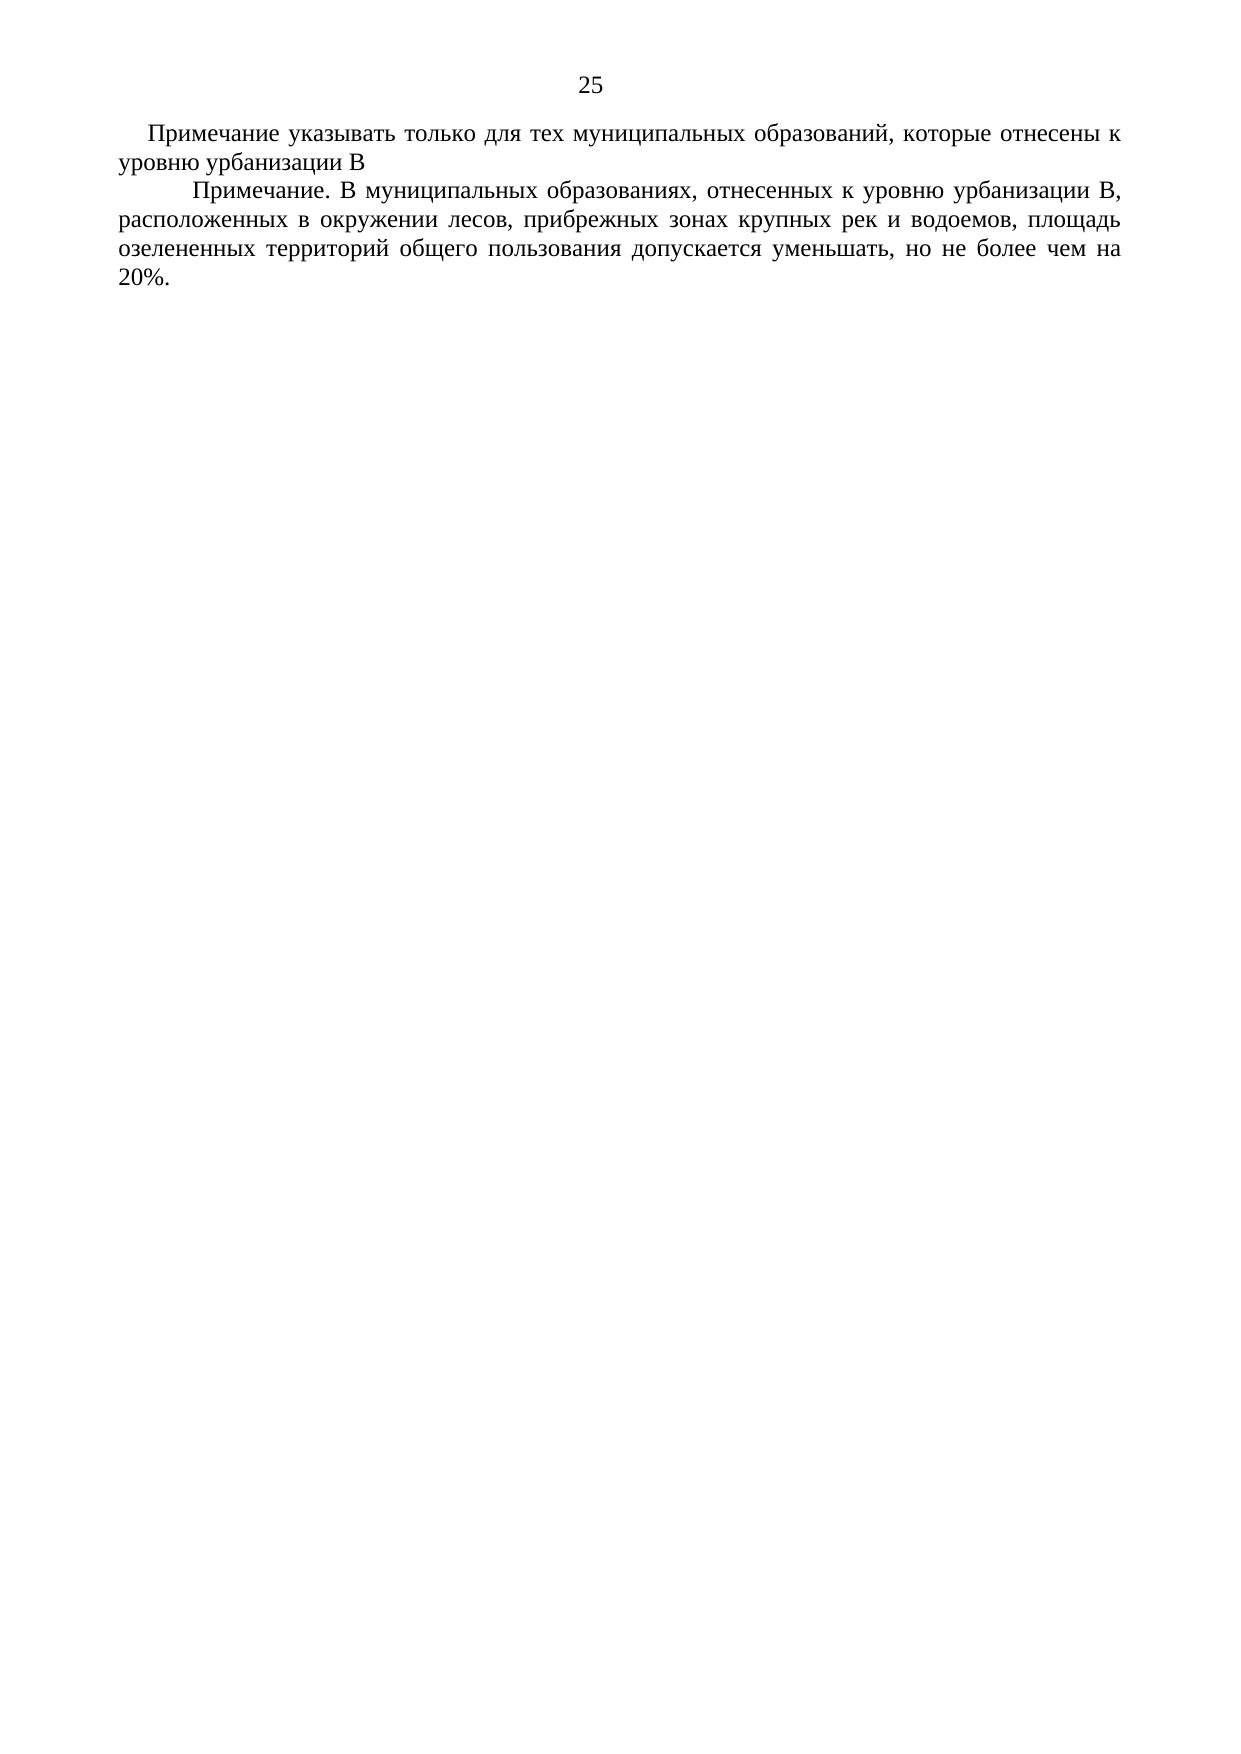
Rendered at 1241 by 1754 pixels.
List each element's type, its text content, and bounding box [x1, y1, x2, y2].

text Примечание. В муниципальных образованиях, отнесенных к уровню урбанизации В, расположенных в окружении лесов, прибрежных зонах крупных рек и водоемов, площадь озелененных территорий общего пользования допускается уменьшать, но не более чем на 20%. [118, 176, 1122, 291]
text Примечание указывать только для тех муниципальных образований, которые отнесены к уровню урбанизации В [118, 118, 1122, 176]
